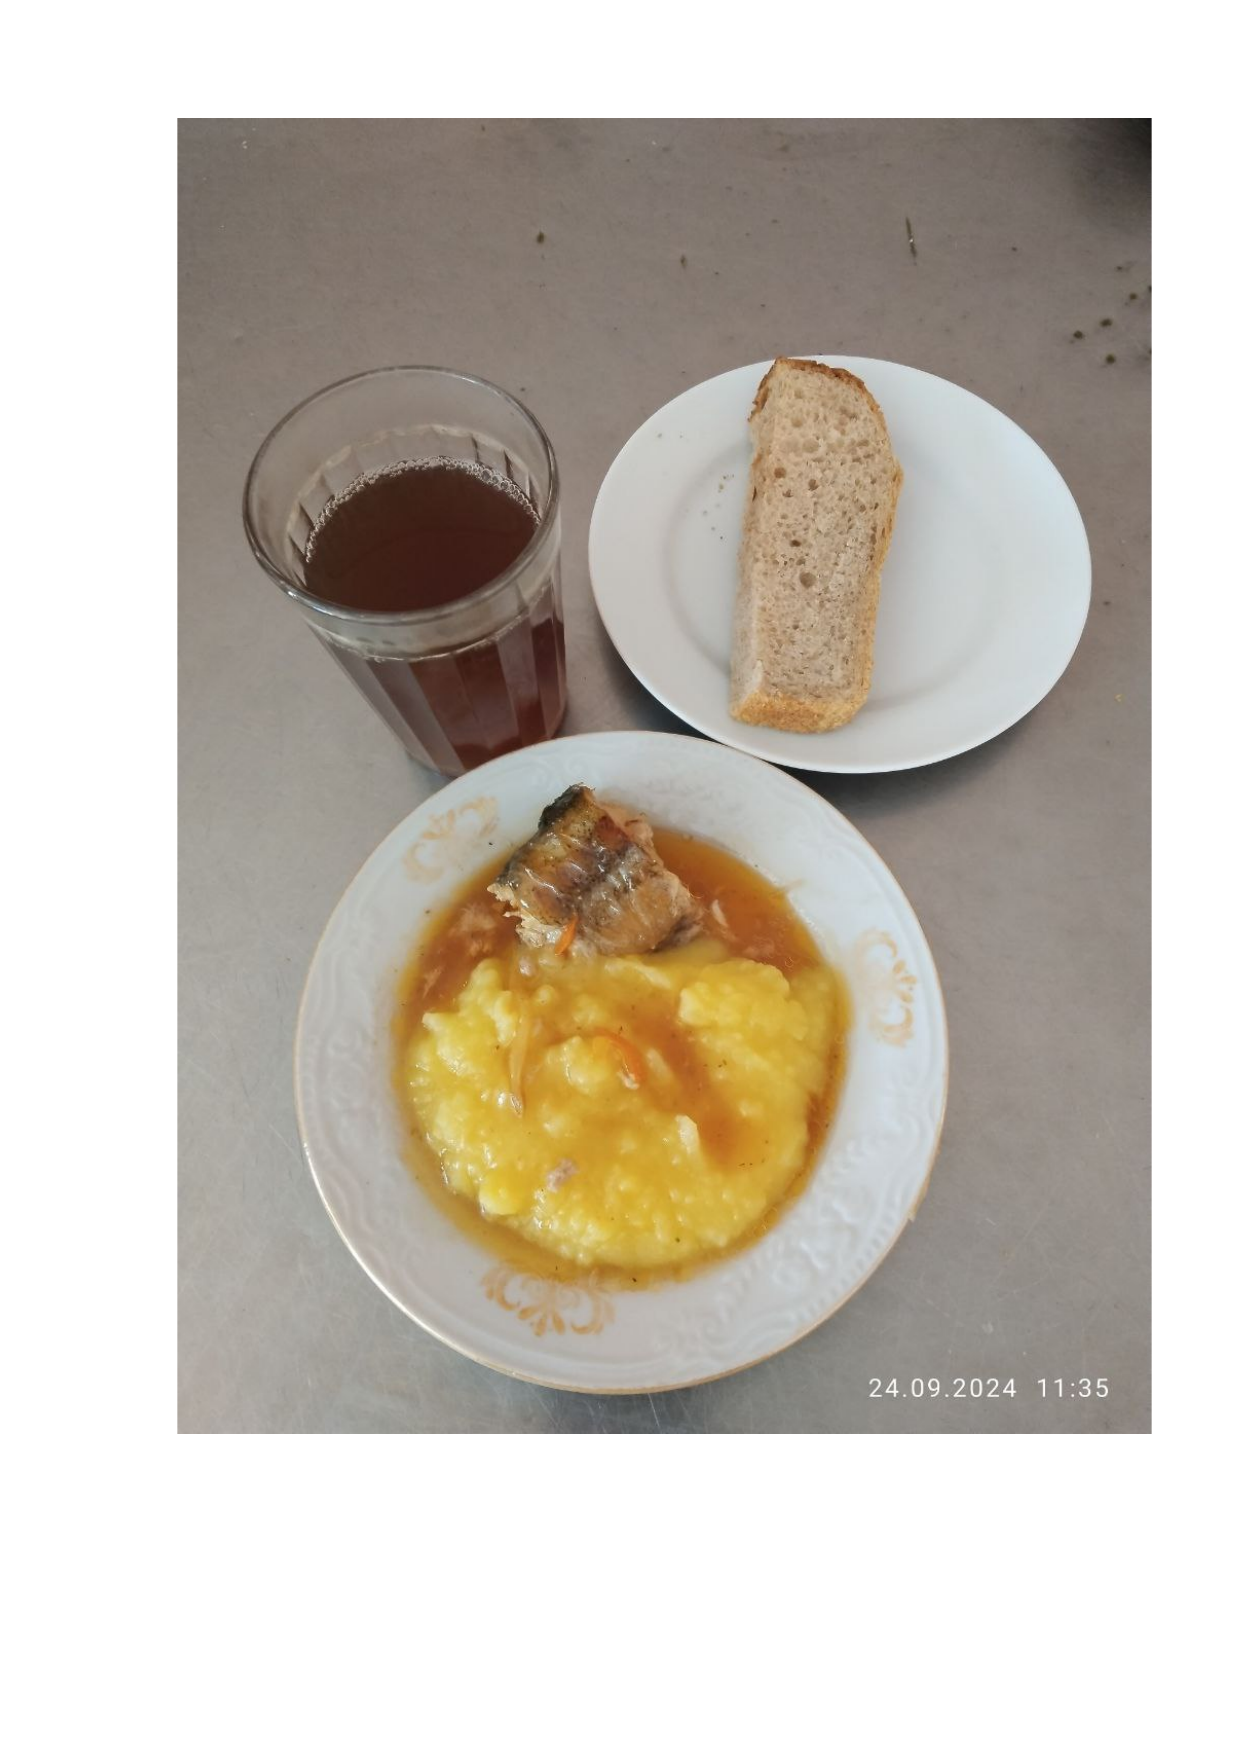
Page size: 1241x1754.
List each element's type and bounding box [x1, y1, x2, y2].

picture [177, 118, 1152, 1434]
